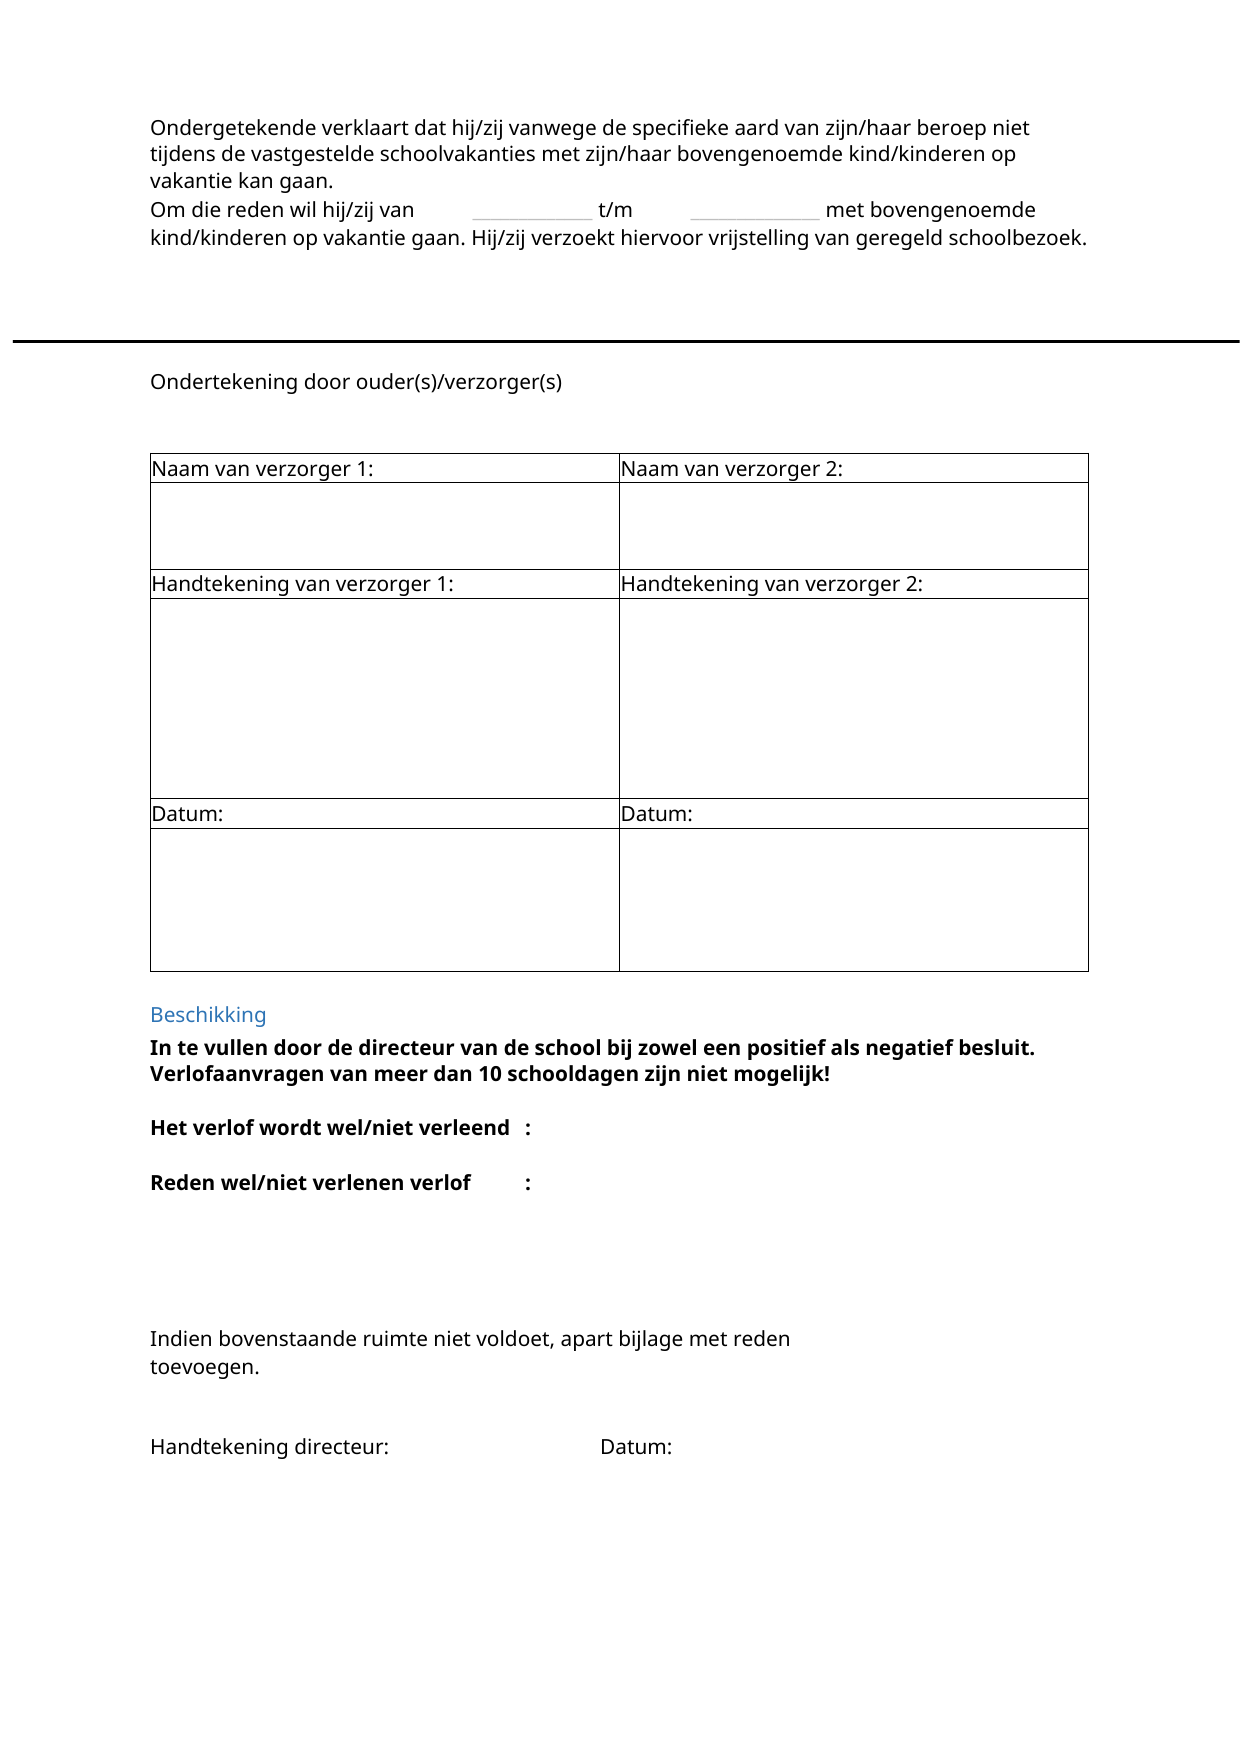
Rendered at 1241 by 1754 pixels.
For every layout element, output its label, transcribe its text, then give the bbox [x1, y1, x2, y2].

table_cell [620, 483, 1088, 568]
table_cell Handtekening van verzorger 2: [620, 570, 1088, 598]
table_cell Handtekening van verzorger 1: [151, 570, 619, 598]
text Om die reden wil hij/zij van _____________ t/m ______________ met bovengenoemde kind/kinderen op vakantie gaan. Hij/zij verzoekt hiervoor vrijstelling van geregeld schoolbezoek. [150, 195, 1090, 252]
text Het verlof wordt wel/niet verleend : [150, 1113, 1090, 1142]
table_cell Datum: [620, 799, 1088, 828]
text Ondergetekende verklaart dat hij/zij vanwege de specifieke aard van zijn/haar beroep niet tijdens de vastgestelde schoolvakanties met zijn/haar bovengenoemde kind/kinderen op vakantie kan gaan. [150, 114, 1040, 194]
text Ondertekening door ouder(s)/verzorger(s) [150, 367, 1090, 396]
table_cell [151, 829, 619, 971]
table_cell [620, 829, 1088, 971]
text In te vullen door de directeur van de school bij zowel een positief als negatief besluit. Verlofaanvragen van meer dan 10 schooldagen zijn niet mogelijk! [150, 1034, 1047, 1088]
text Indien bovenstaande ruimte niet voldoet, apart bijlage met reden toevoegen. [150, 1324, 861, 1381]
table_cell [151, 599, 619, 798]
table_header Naam van verzorger 1: [151, 454, 619, 482]
table_header Naam van verzorger 2: [620, 454, 1088, 482]
text Reden wel/niet verlenen verlof : [150, 1168, 1090, 1197]
text Handtekening directeur: Datum: [150, 1432, 861, 1461]
table_cell Datum: [151, 799, 619, 828]
table_cell [151, 483, 619, 568]
table_cell [620, 599, 1088, 798]
text Beschikking [150, 1000, 1090, 1029]
